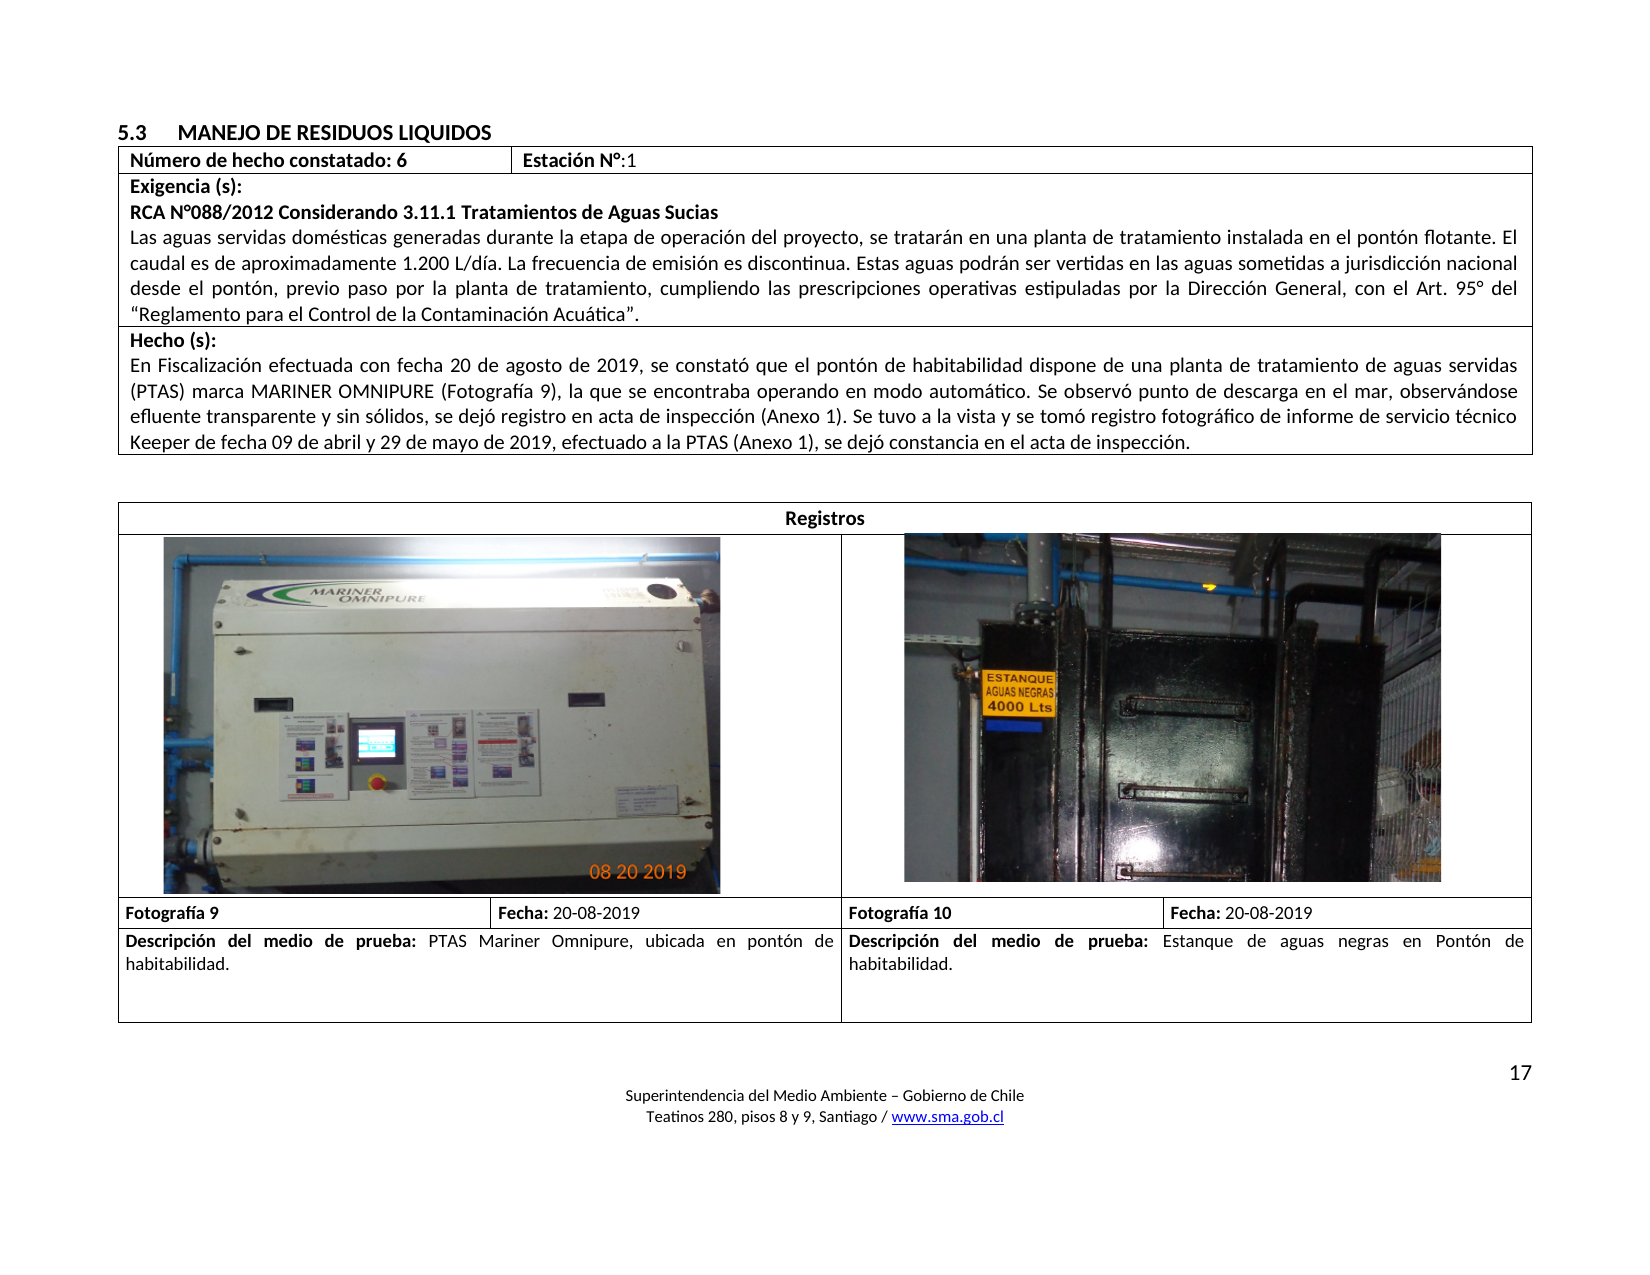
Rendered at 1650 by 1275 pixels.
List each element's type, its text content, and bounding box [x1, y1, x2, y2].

subtitle MANEJO DE RESIDUOS LIQUIDOS [117, 118, 1532, 146]
table_cell Descripción del medio de prueba: Estanque de aguas negras en Pontón de habitabilidad. [842, 929, 1531, 1022]
table_cell Fotografía 9 [119, 898, 490, 928]
table_cell Hecho (s): En Fiscalización efectuada con fecha 20 de agosto de 2019, se constató que el pontón de habitabilidad dispone de una planta de tratamiento de aguas servidas (PTAS) marca MARINER OMNIPURE (Fotografía 9), la que se encontraba operando en modo automático. Se observó punto de descarga en el mar, observándose efluente transparente y sin sólidos, se dejó registro en acta de inspección (Anexo 1). Se tuvo a la vista y se tomó registro fotográfico de informe de servicio técnico Keeper de fecha 09 de abril y 29 de mayo de 2019, efectuado a la PTAS (Anexo 1), se dejó constancia en el acta de inspección. [119, 327, 1532, 454]
table_cell Fecha: 20-08-2019 [491, 898, 841, 928]
picture [163, 537, 721, 894]
table_cell Exigencia (s): RCA N°088/2012 Considerando 3.11.1 Tratamientos de Aguas Sucias Las aguas servidas domésticas generadas durante la etapa de operación del proyecto, se tratarán en una planta de tratamiento instalada en el pontón flotante. El caudal es de aproximadamente 1.200 L/día. La frecuencia de emisión es discontinua. Estas aguas podrán ser vertidas en las aguas sometidas a jurisdicción nacional desde el pontón, previo paso por la planta de tratamiento, cumpliendo las prescripciones operativas estipuladas por la Dirección General, con el Art. 95° del “Reglamento para el Control de la Contaminación Acuática”. [119, 174, 1532, 326]
table_header Registros [119, 503, 1531, 533]
table_cell Descripción del medio de prueba: PTAS Mariner Omnipure, ubicada en pontón de habitabilidad. [119, 929, 841, 1022]
table_header Estación N°:1 [512, 147, 1532, 173]
picture [904, 533, 1442, 882]
table_cell [119, 535, 841, 897]
table_cell Fecha: 20-08-2019 [1164, 898, 1531, 928]
table_cell Fotografía 10 [842, 898, 1163, 928]
table_header Número de hecho constatado: 6 [119, 147, 511, 173]
table_cell [842, 535, 1531, 897]
